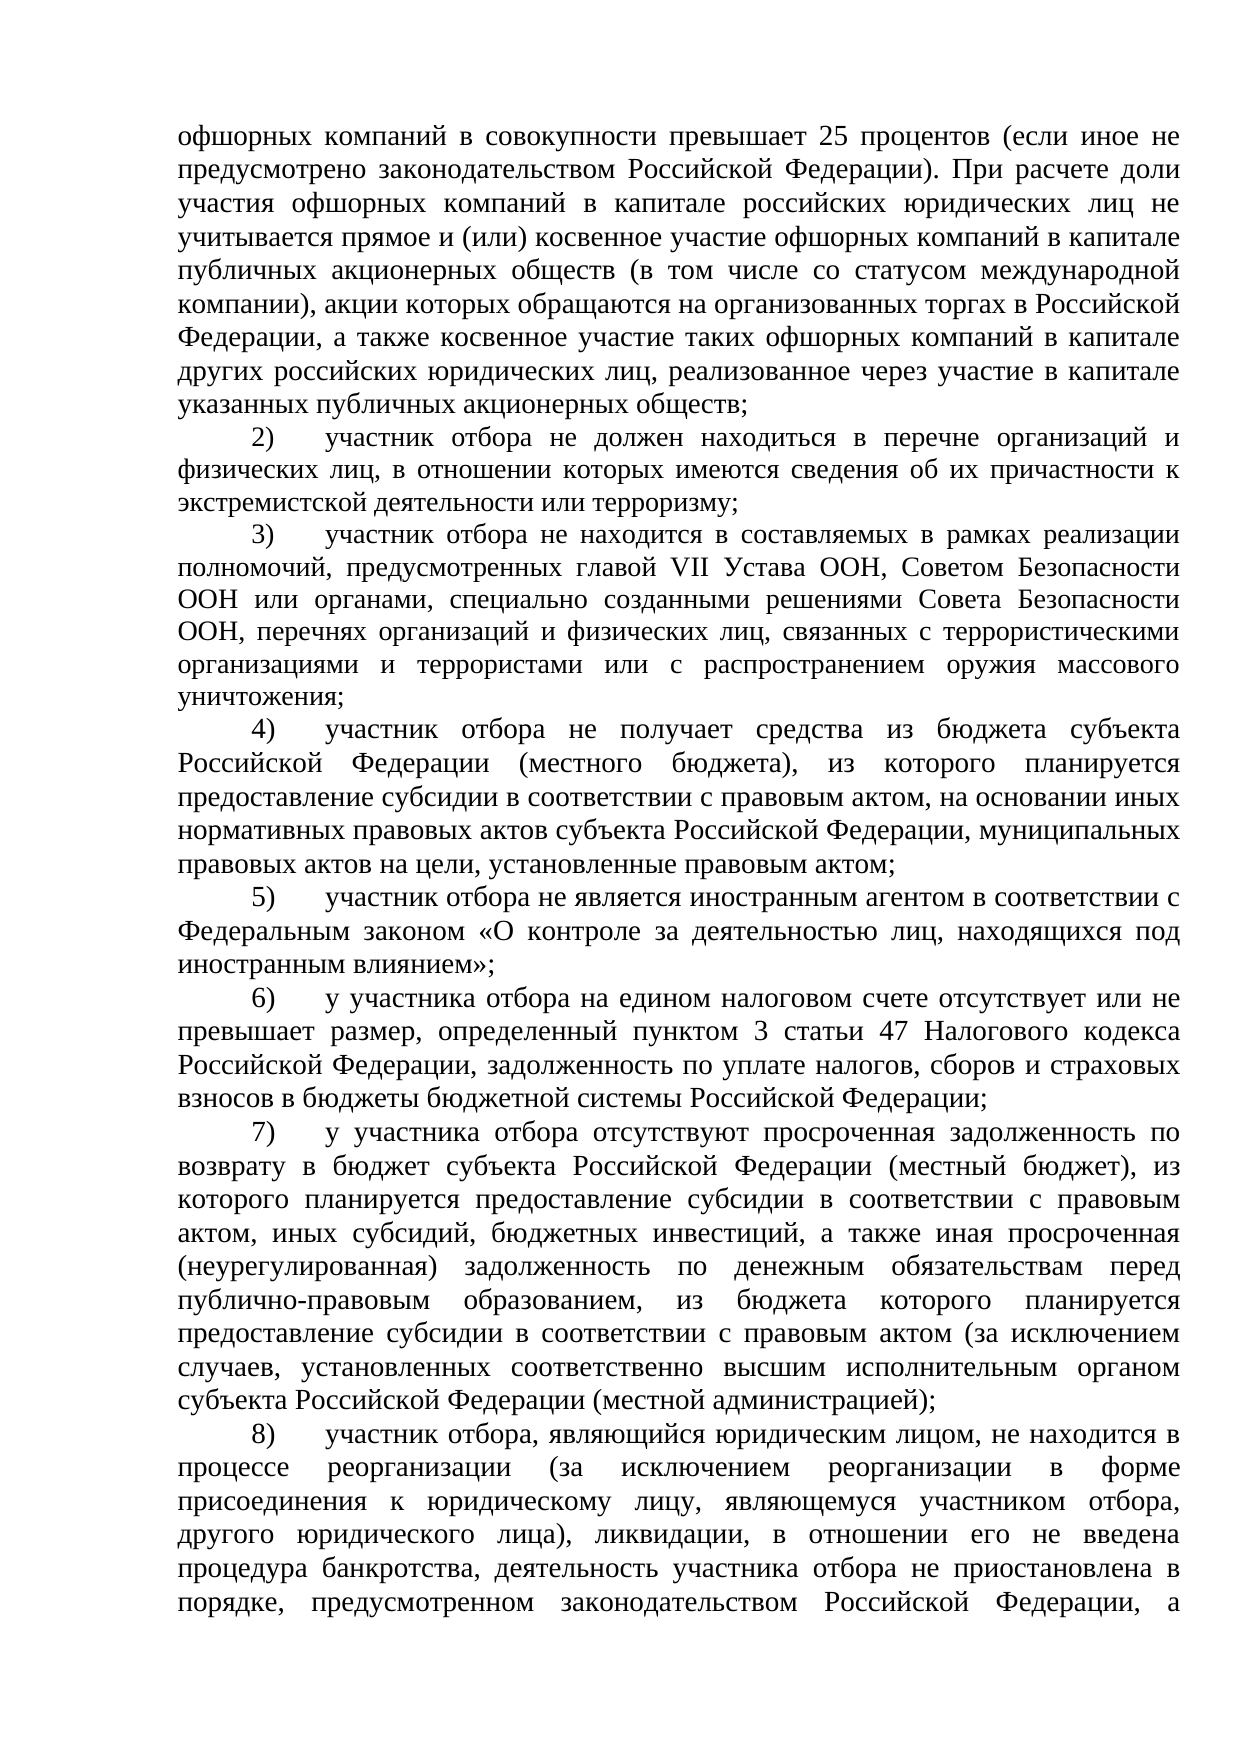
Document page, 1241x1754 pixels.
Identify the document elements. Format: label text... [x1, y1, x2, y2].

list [177, 118, 1181, 420]
list участник отбора не должен находиться в перечне организаций и физических лиц, в отношении которых имеются сведения об их причастности к экстремистской деятельности или терроризму; [177, 420, 1181, 517]
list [177, 1416, 1181, 1617]
list участник отбора не находится в составляемых в рамках реализации полномочий, предусмотренных главой VII Устава ООН, Советом Безопасности ООН или органами, специально созданными решениями Совета Безопасности ООН, перечнях организаций и физических лиц, связанных с террористическими организациями и террористами или с распространением оружия массового уничтожения; [177, 517, 1181, 712]
list участник отбора не является иностранным агентом в соответствии с Федеральным законом «О контроле за деятельностью лиц, находящихся под иностранным влиянием»; [177, 879, 1181, 980]
list участник отбора не получает средства из бюджета субъекта Российской Федерации (местного бюджета), из которого планируется предоставление субсидии в соответствии с правовым актом, на основании иных нормативных правовых актов субъекта Российской Федерации, муниципальных правовых актов на цели, установленные правовым актом; [177, 712, 1181, 879]
list у участника отбора на едином налоговом счете отсутствует или не превышает размер, определенный пунктом 3 статьи 47 Налогового кодекса Российской Федерации, задолженность по уплате налогов, сборов и страховых взносов в бюджеты бюджетной системы Российской Федерации; [177, 980, 1181, 1114]
list у участника отбора отсутствуют просроченная задолженность по возврату в бюджет субъекта Российской Федерации (местный бюджет), из которого планируется предоставление субсидии в соответствии с правовым актом, иных субсидий, бюджетных инвестиций, а также иная просроченная (неурегулированная) задолженность по денежным обязательствам перед публично-правовым образованием, из бюджета которого планируется предоставление субсидии в соответствии с правовым актом (за исключением случаев, установленных соответственно высшим исполнительным органом субъекта Российской Федерации (местной администрацией); [177, 1114, 1181, 1416]
